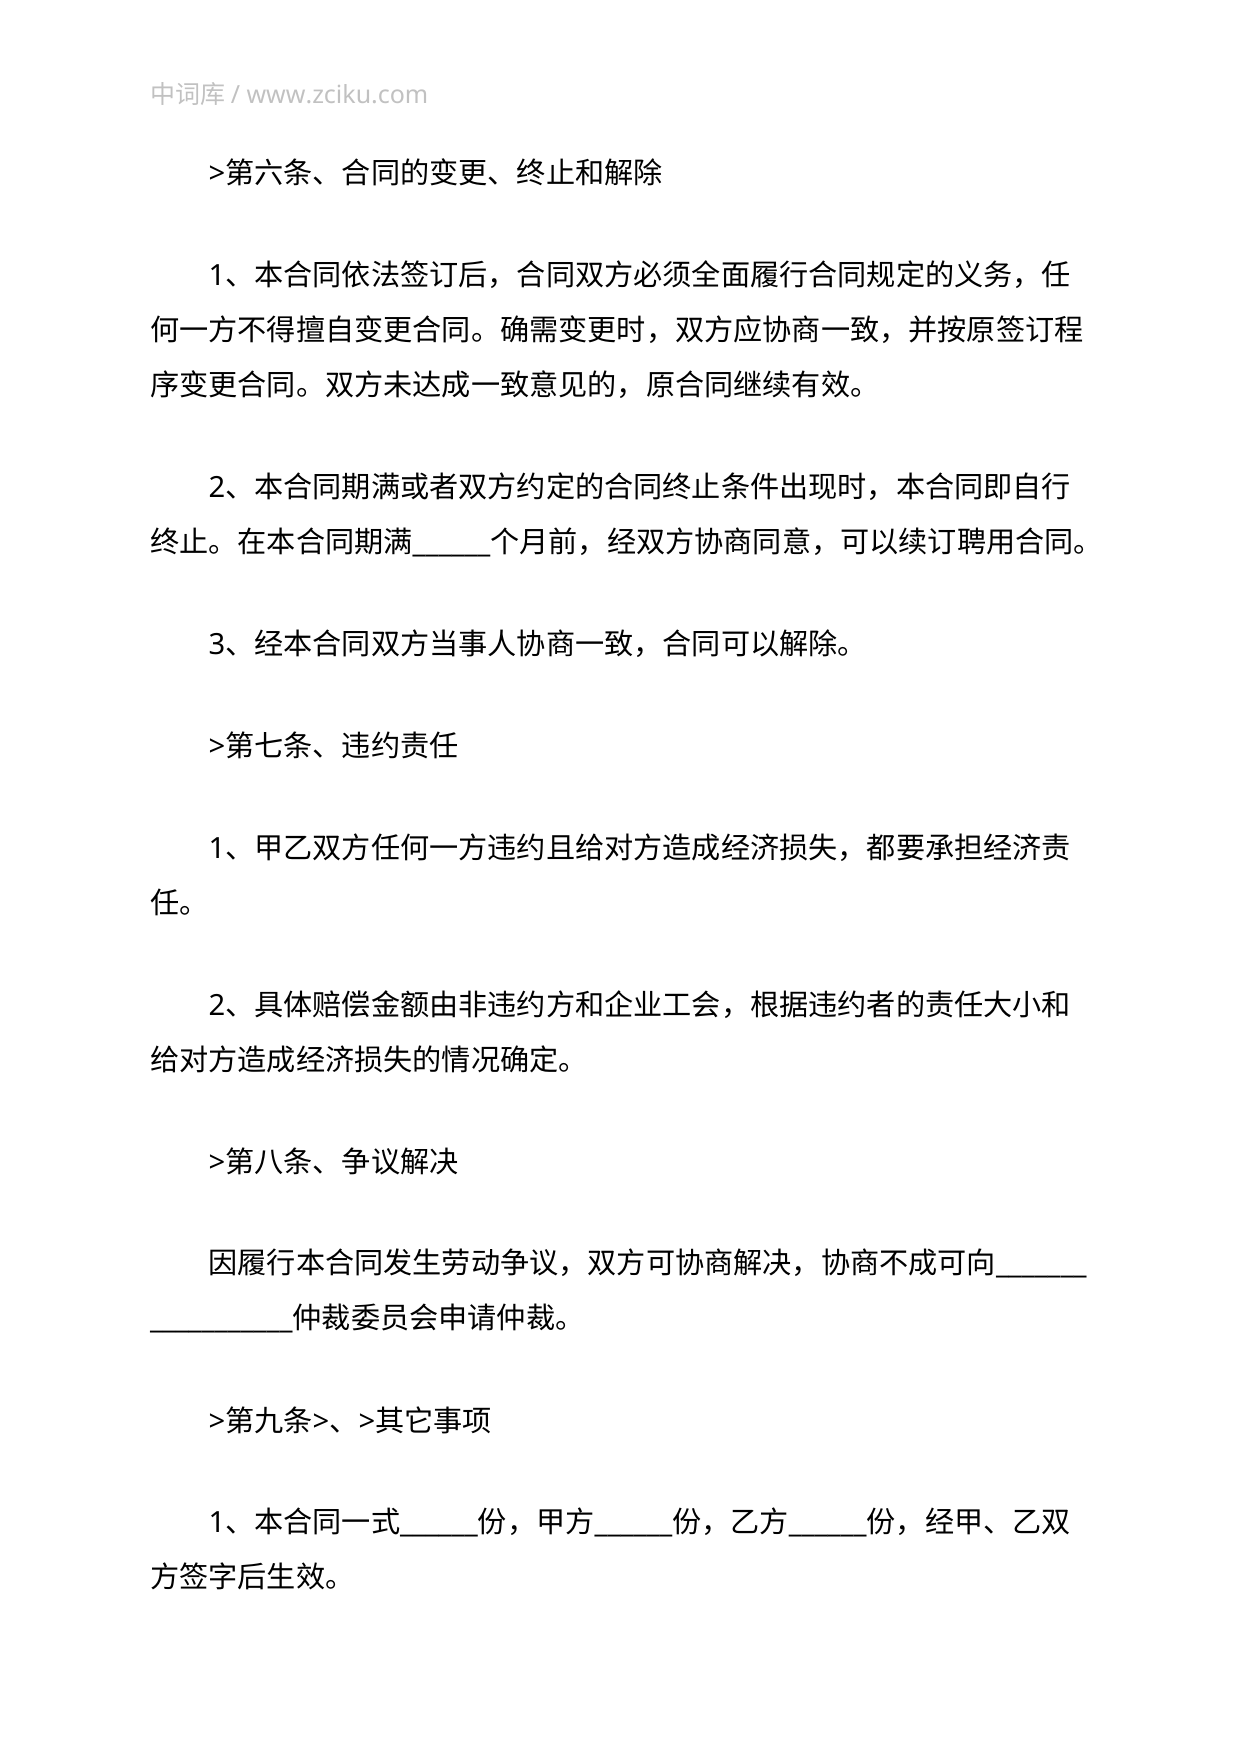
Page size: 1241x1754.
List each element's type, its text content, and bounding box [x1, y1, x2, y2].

text 2、具体赔偿金额由非违约方和企业工会，根据违约者的责任大小和给对方造成经济损失的情况确定。 [150, 981, 1090, 1079]
text >第六条、合同的变更、终止和解除 [150, 150, 1090, 192]
text 因履行本合同发生劳动争议，双方可协商解决，协商不成可向__________________仲裁委员会申请仲裁。 [150, 1240, 1090, 1337]
text 1、本合同依法签订后，合同双方必须全面履行合同规定的义务，任何一方不得擅自变更合同。确需变更时，双方应协商一致，并按原签订程序变更合同。双方未达成一致意见的，原合同继续有效。 [150, 252, 1090, 404]
text 3、经本合同双方当事人协商一致，合同可以解除。 [150, 621, 1090, 663]
text >第九条>、>其它事项 [150, 1397, 1090, 1439]
text >第七条、违约责任 [150, 723, 1090, 765]
text 1、本合同一式______份，甲方______份，乙方______份，经甲、乙双方签字后生效。 [150, 1499, 1090, 1596]
text >第八条、争议解决 [150, 1138, 1090, 1181]
text 1、甲乙双方任何一方违约且给对方造成经济损失，都要承担经济责任。 [150, 824, 1090, 922]
text 2、本合同期满或者双方约定的合同终止条件出现时，本合同即自行终止。在本合同期满______个月前，经双方协商同意，可以续订聘用合同。 [150, 464, 1090, 561]
